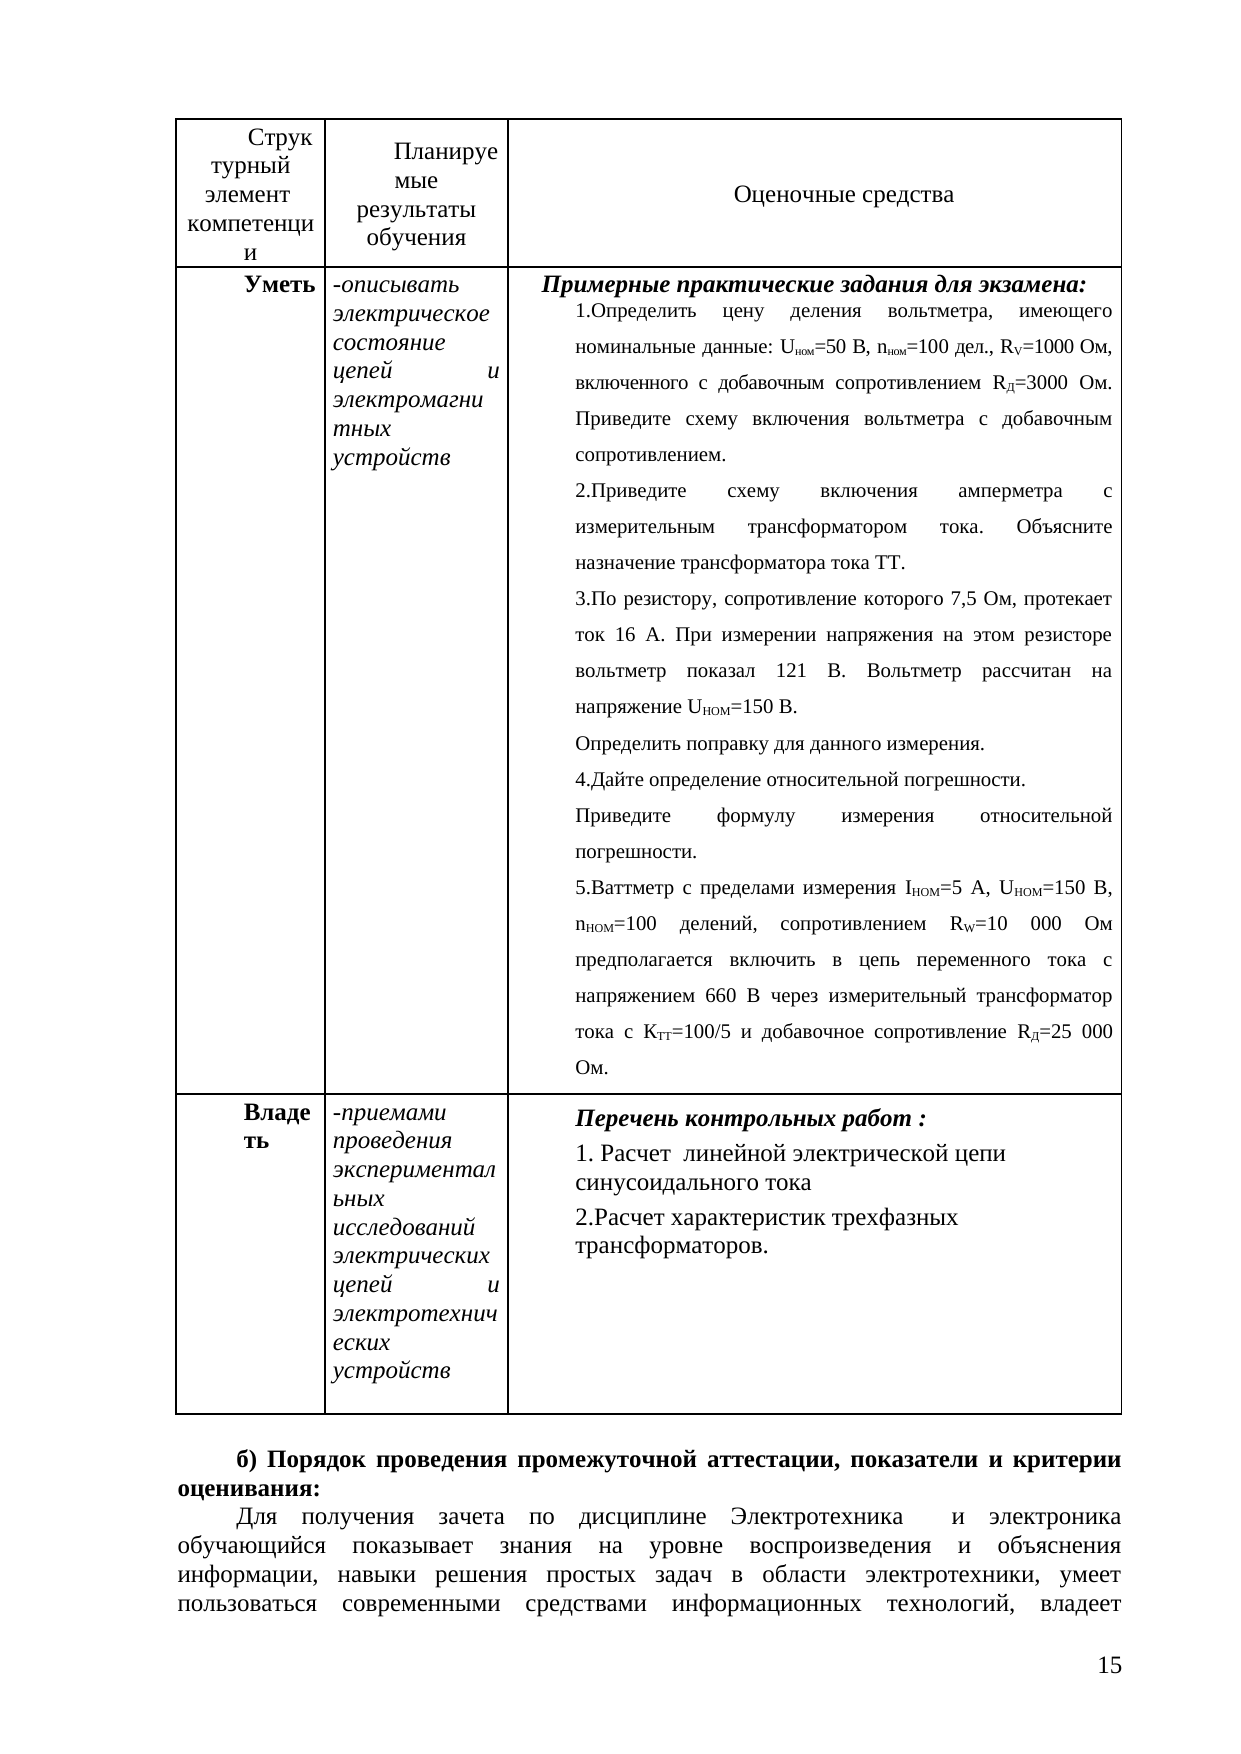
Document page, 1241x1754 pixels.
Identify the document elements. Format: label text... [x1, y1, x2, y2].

table_cell -приемами проведения экспериментальных исследований электрических цепей и электротехнических устройств [326, 1095, 507, 1413]
table_header Структурный элемент компетенции [177, 120, 324, 266]
table_cell Уметь [177, 268, 324, 1093]
table_cell Примерные практические задания для экзамена: 1.Определить цену деления вольтметра, имеющего номинальные данные: Uном=50 В, nном=100 дел., RV=1000 Ом, включенного с добавочным сопротивлением RД=3000 Ом. Приведите схему включения вольтметра с добавочным сопротивлением. 2.Приведите схему включения амперметра с измерительным трансформатором тока. Объясните назначение трансформатора тока ТТ. 3.По резистору, сопротивление которого 7,5 Ом, протекает ток 16 А. При измерении напряжения на этом резисторе вольтметр показал 121 В. Вольтметр рассчитан на напряжение UНОМ=150 В. Определить поправку для данного измерения. 4.Дайте определение относительной погрешности. Приведите формулу измерения относительной погрешности. 5.Ваттметр с пределами измерения IНОМ=5 А, UНОМ=150 В, nНОМ=100 делений, сопротивлением RW=10 000 Ом предполагается включить в цепь переменного тока с напряжением 660 В через измерительный трансформатор тока с КТТ=100/5 и добавочное сопротивление RД=25 000 Ом. [509, 268, 1121, 1093]
table_header Оценочные средства [509, 120, 1121, 266]
table_header Планируемые результаты обучения [326, 120, 507, 266]
table_cell Перечень контрольных работ : 1. Расчет линейной электрической цепи синусоидального тока 2.Расчет характеристик трехфазных трансформаторов. [509, 1095, 1121, 1413]
table_cell -описывать электрическое состояние цепей и электромагнитных устройств [326, 268, 507, 1093]
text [177, 1501, 1122, 1616]
text б) Порядок проведения промежуточной аттестации, показатели и критерии оценивания: [177, 1444, 1122, 1501]
table_cell Владеть [177, 1095, 324, 1413]
